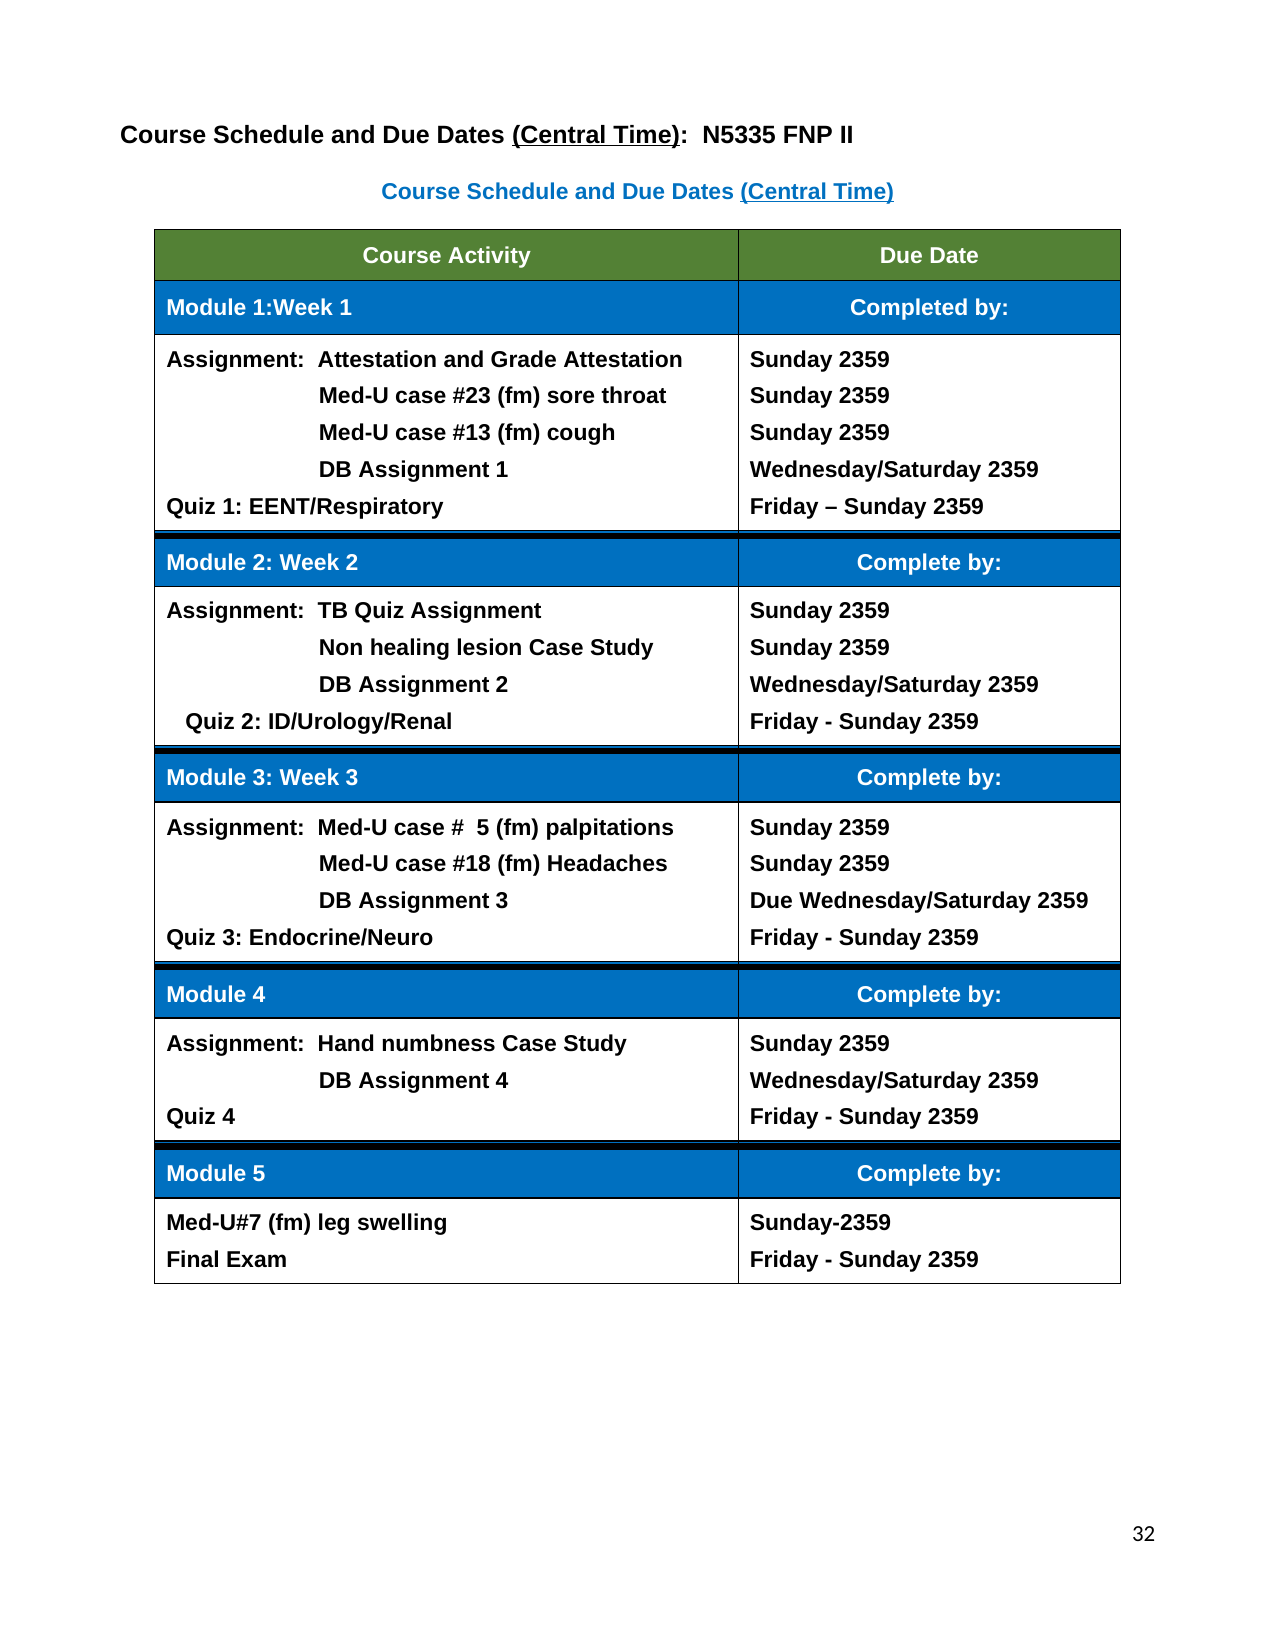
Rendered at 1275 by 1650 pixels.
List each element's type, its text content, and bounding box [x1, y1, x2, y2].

text Course Schedule and Due Dates (Central Time) [120, 178, 1155, 204]
subtitle Course Schedule and Due Dates (Central Time): N5335 FNP II [120, 120, 1155, 149]
table_cell Assignment: Med-U case # 5 (fm) palpitations Med-U case #18 (fm) Headaches DB Assignment 3 Quiz 3: Endocrine/Neuro [155, 803, 738, 961]
table_cell Module 4 [155, 970, 738, 1017]
table_cell Sunday 2359 Sunday 2359 Sunday 2359 Wednesday/Saturday 2359 Friday – Sunday 2359 [739, 335, 1120, 529]
table_cell Med-U#7 (fm) leg swelling Final Exam [155, 1199, 738, 1283]
table_cell Sunday-2359 Friday - Sunday 2359 [739, 1199, 1120, 1283]
table_cell Assignment: TB Quiz Assignment Non healing lesion Case Study DB Assignment 2 Quiz 2: ID/Urology/Renal [155, 587, 738, 744]
table_cell Module 3: Week 3 [155, 754, 738, 801]
table_cell Complete by: [739, 1150, 1120, 1197]
table_header Due Date [739, 230, 1120, 280]
table_cell Complete by: [739, 970, 1120, 1017]
table_cell Completed by: [739, 281, 1120, 334]
table_cell Sunday 2359 Wednesday/Saturday 2359 Friday - Sunday 2359 [739, 1019, 1120, 1140]
table_cell Assignment: Attestation and Grade Attestation Med-U case #23 (fm) sore throat Med-U case #13 (fm) cough DB Assignment 1 Quiz 1: EENT/Respiratory [155, 335, 738, 529]
table_cell Module 2: Week 2 [155, 539, 738, 586]
table_cell Sunday 2359 Sunday 2359 Due Wednesday/Saturday 2359 Friday - Sunday 2359 [739, 803, 1120, 961]
table_header Course Activity [155, 230, 738, 280]
table_cell Complete by: [739, 539, 1120, 586]
table_cell Module 1:Week 1 [155, 281, 738, 334]
table_cell Complete by: [739, 754, 1120, 801]
table_cell Assignment: Hand numbness Case Study DB Assignment 4 Quiz 4 [155, 1019, 738, 1140]
table_cell Module 5 [155, 1150, 738, 1197]
table_cell Sunday 2359 Sunday 2359 Wednesday/Saturday 2359 Friday - Sunday 2359 [739, 587, 1120, 744]
